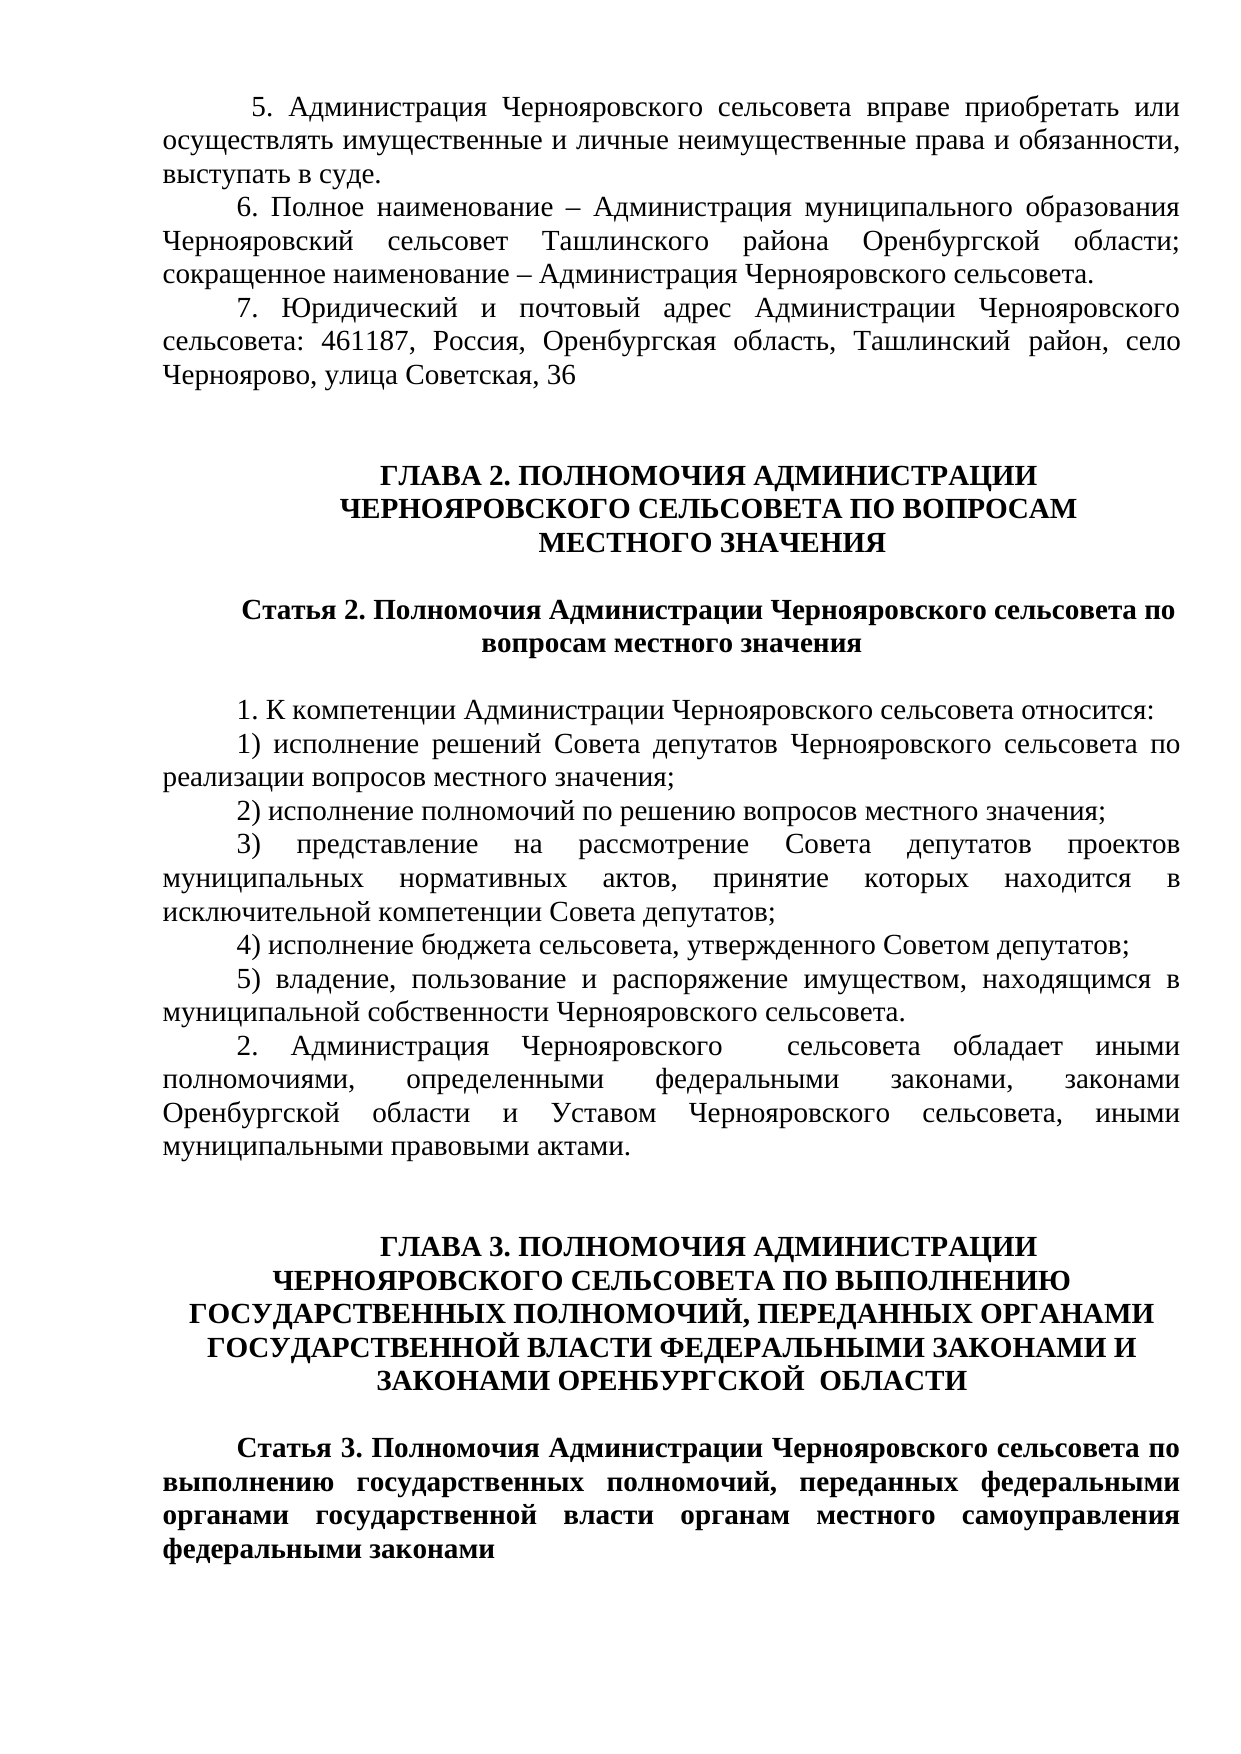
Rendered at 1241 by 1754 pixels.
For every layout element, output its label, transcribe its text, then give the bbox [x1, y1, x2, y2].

text 2. Администрация Чернояровского сельсовета обладает иными полномочиями, определенными федеральными законами, законами Оренбургской области и Уставом Чернояровского сельсовета, иными муниципальными правовыми актами. [162, 1028, 1181, 1162]
text 7. Юридический и почтовый адрес Администрации Чернояровского сельсовета: 461187, Россия, Оренбургская область, Ташлинский район, село Черноярово, улица Советская, 36 [162, 290, 1181, 391]
text 6. Полное наименование – Администрация муниципального образования Чернояровский сельсовет Ташлинского района Оренбургской области; сокращенное наименование – Администрация Чернояровского сельсовета. [162, 189, 1181, 290]
text 5. Администрация Чернояровского сельсовета вправе приобретать или осуществлять имущественные и личные неимущественные права и обязанности, выступать в суде. [162, 89, 1181, 189]
text ГЛАВА 2. ПОЛНОМОЧИЯ АДМИНИСТРАЦИИ [162, 458, 1181, 491]
text 2) исполнение полномочий по решению вопросов местного значения; [162, 793, 1181, 827]
text 4) исполнение бюджета сельсовета, утвержденного Советом депутатов; [162, 927, 1181, 961]
text 5) владение, пользование и распоряжение имуществом, находящимся в муниципальной собственности Чернояровского сельсовета. [162, 961, 1181, 1028]
text ГЛАВА 3. ПОЛНОМОЧИЯ АДМИНИСТРАЦИИ ЧЕРНОЯРОВСКОГО СЕЛЬСОВЕТА ПО ВЫПОЛНЕНИЮ ГОСУДАРСТВЕННЫХ ПОЛНОМОЧИЙ, ПЕРЕДАННЫХ ОРГАНАМИ ГОСУДАРСТВЕННОЙ ВЛАСТИ ФЕДЕРАЛЬНЫМИ ЗАКОНАМИ И ЗАКОНАМИ ОРЕНБУРГСКОЙ ОБЛАСТИ [162, 1229, 1181, 1397]
text 1. К компетенции Администрации Чернояровского сельсовета относится: [162, 692, 1181, 726]
text МЕСТНОГО ЗНАЧЕНИЯ [162, 525, 1181, 558]
text ЧЕРНОЯРОВСКОГО СЕЛЬСОВЕТА ПО ВОПРОСАМ [162, 491, 1181, 525]
text 3) представление на рассмотрение Совета депутатов проектов муниципальных нормативных актов, принятие которых находится в исключительной компетенции Совета депутатов; [162, 827, 1181, 927]
text Статья 3. Полномочия Администрации Чернояровского сельсовета по выполнению государственных полномочий, переданных федеральными органами государственной власти органам местного самоуправления федеральными законами [162, 1430, 1181, 1564]
text 1) исполнение решений Совета депутатов Чернояровского сельсовета по реализации вопросов местного значения; [162, 726, 1181, 793]
text Статья 2. Полномочия Администрации Чернояровского сельсовета по вопросам местного значения [162, 592, 1181, 659]
